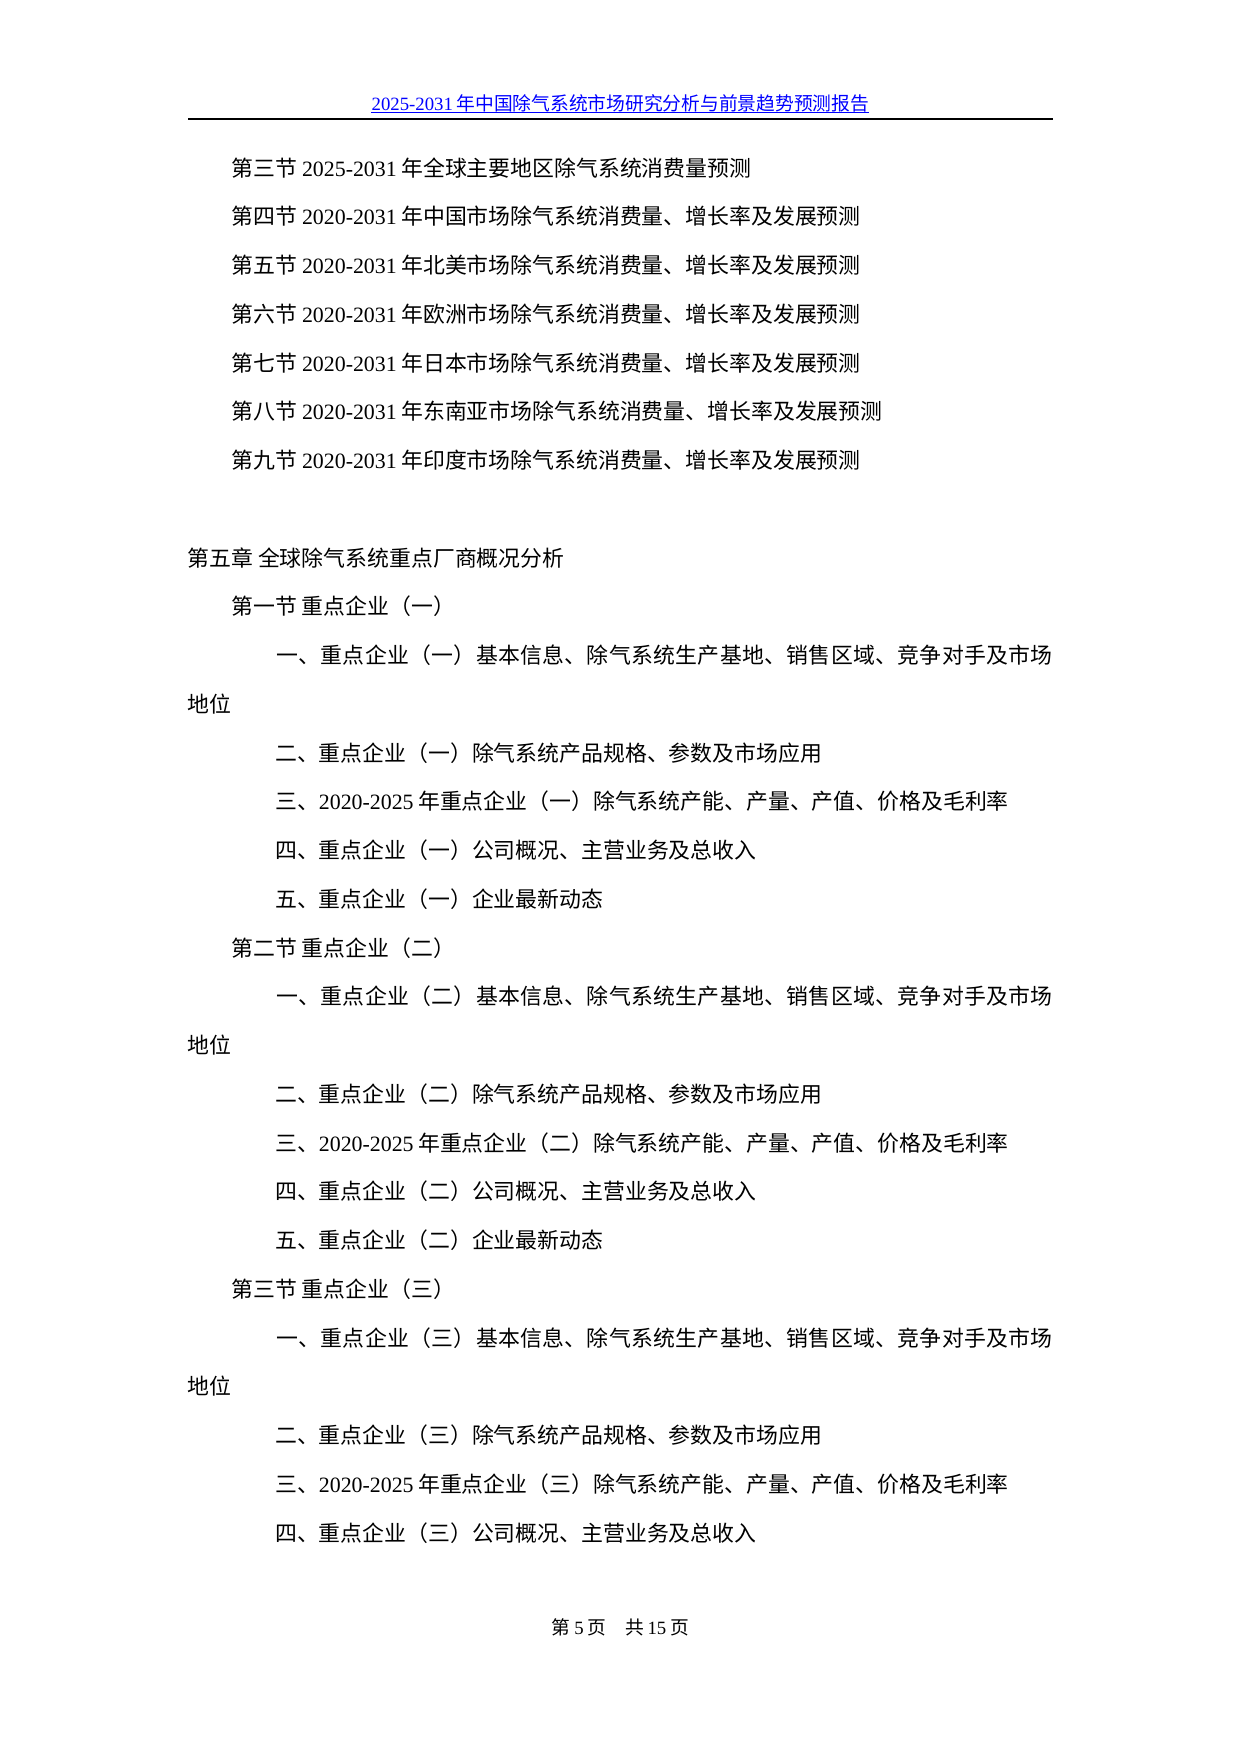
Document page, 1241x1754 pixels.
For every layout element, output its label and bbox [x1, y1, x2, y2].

text [187, 150, 1053, 1548]
